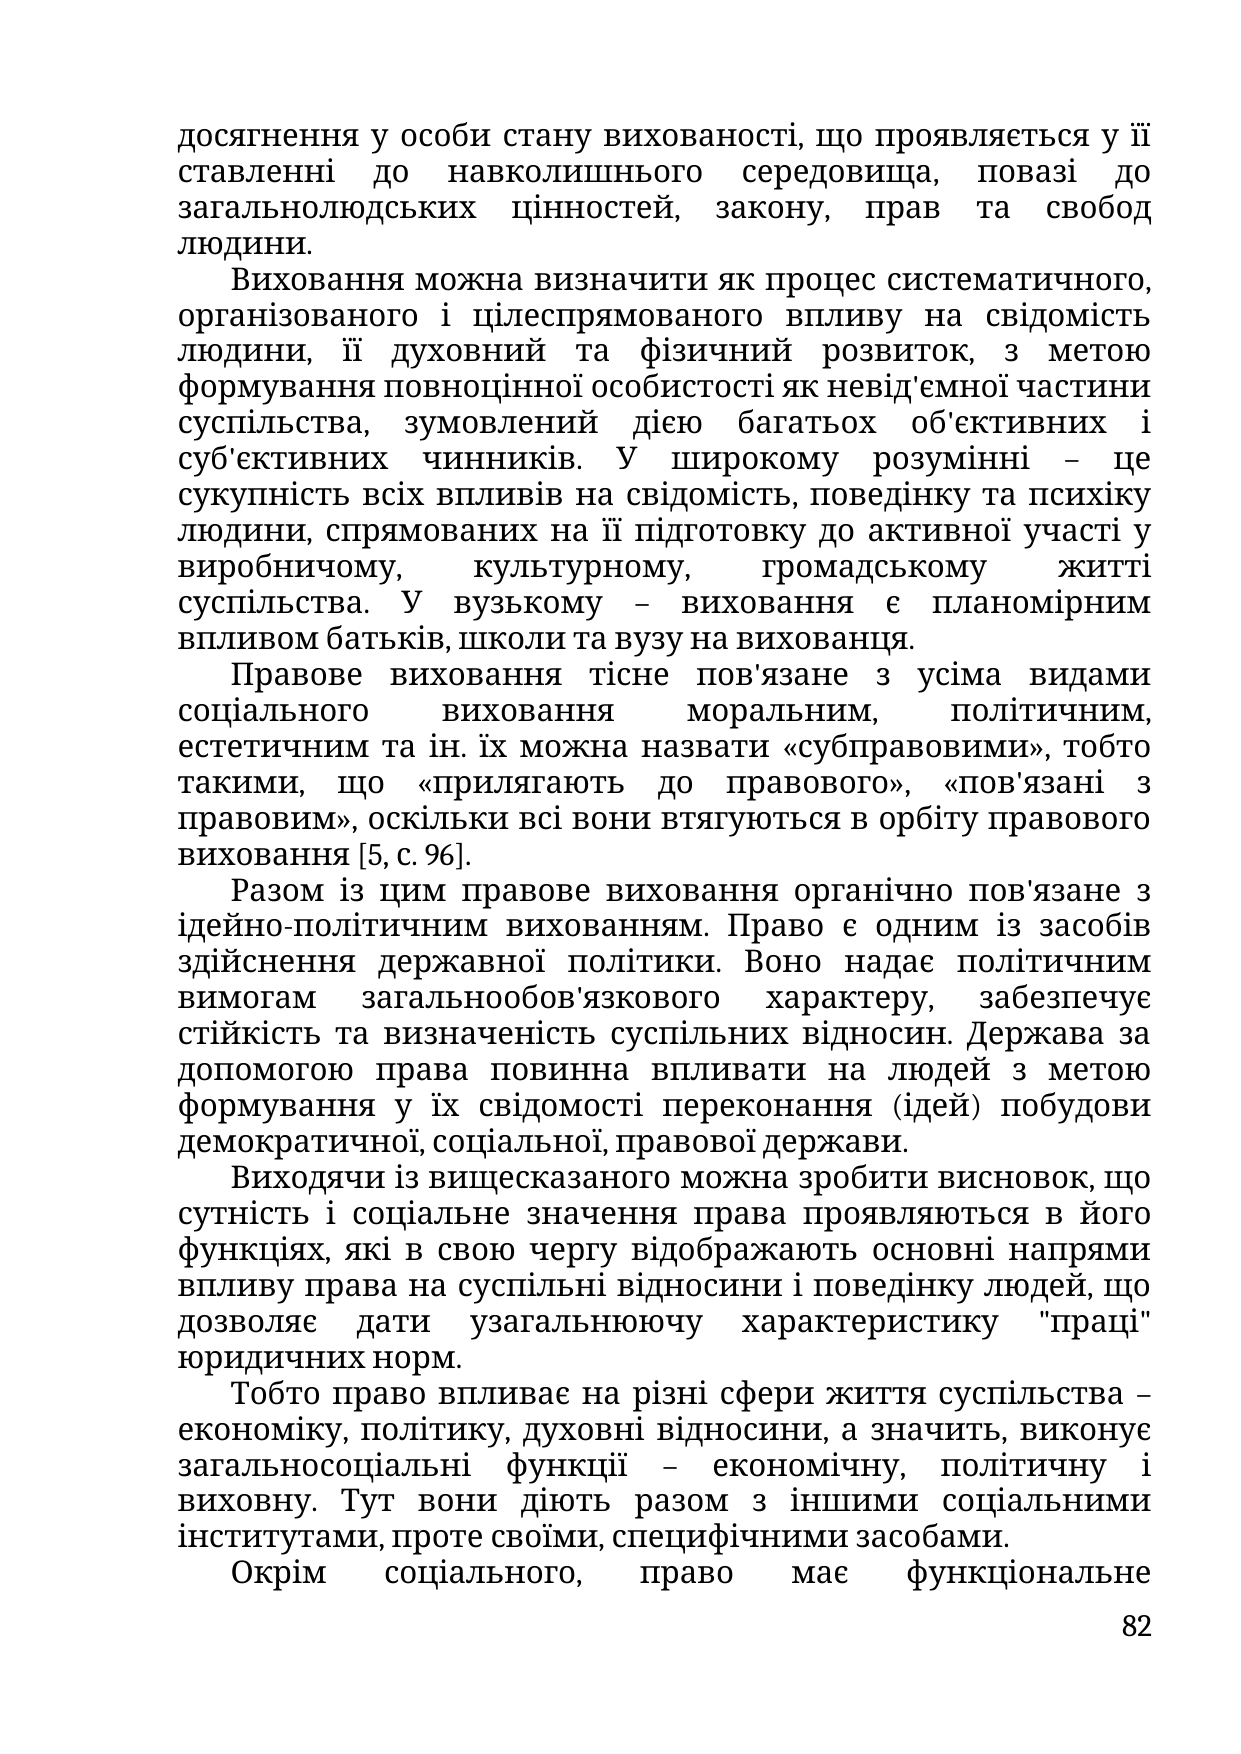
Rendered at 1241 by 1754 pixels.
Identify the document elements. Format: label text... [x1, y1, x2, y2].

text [177, 118, 1152, 262]
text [177, 1556, 1152, 1592]
text Правове виховання тісне пов'язане з усіма видами соціального виховання моральним, політичним, естетичним та ін. їх можна назвати «субправовими», тобто такими, що «прилягають до правового», «пов'язані з правовим», оскільки всі вони втягуються в орбіту правового виховання [5, с. 96]. [177, 657, 1152, 873]
text Тобто право впливає на різні сфери життя суспільства – економіку, політику, духовні відносини, а значить, виконує загальносоціальні функції – економічну, політичну і виховну. Тут вони діють разом з іншими соціальними інститутами, проте своїми, специфічними засобами. [177, 1376, 1152, 1556]
text Разом із цим правове виховання органічно пов'язане з ідейно-політичним вихованням. Право є одним із засобів здійснення державної політики. Воно надає політичним вимогам загальнообов'язкового характеру, забезпечує стійкість та визначеність суспільних відносин. Держава за допомогою права повинна впливати на людей з метою формування у їх свідомості переконання (ідей) побудови демократичної, соціальної, правової держави. [177, 873, 1152, 1160]
text Виховання можна визначити як процес систематичного, організованого і цілеспрямованого впливу на свідомість людини, її духовний та фізичний розвиток, з метою формування повноцінної особистості як невід'ємної частини суспільства, зумовлений дією багатьох об'єктивних і суб'єктивних чинників. У широкому розумінні – це сукупність всіх впливів на свідомість, поведінку та психіку людини, спрямованих на її підготовку до активної участі у виробничому, культурному, громадському житті суспільства. У вузькому – виховання є планомірним впливом батьків, школи та вузу на вихованця. [177, 262, 1152, 657]
text Виходячи із вищесказаного можна зробити висновок, що сутність і соціальне значення права проявляються в його функціях, які в свою чергу відображають основні напрями впливу права на суспільні відносини і поведінку людей, що дозволяє дати узагальнюючу характеристику "праці" юридичних норм. [177, 1160, 1152, 1376]
